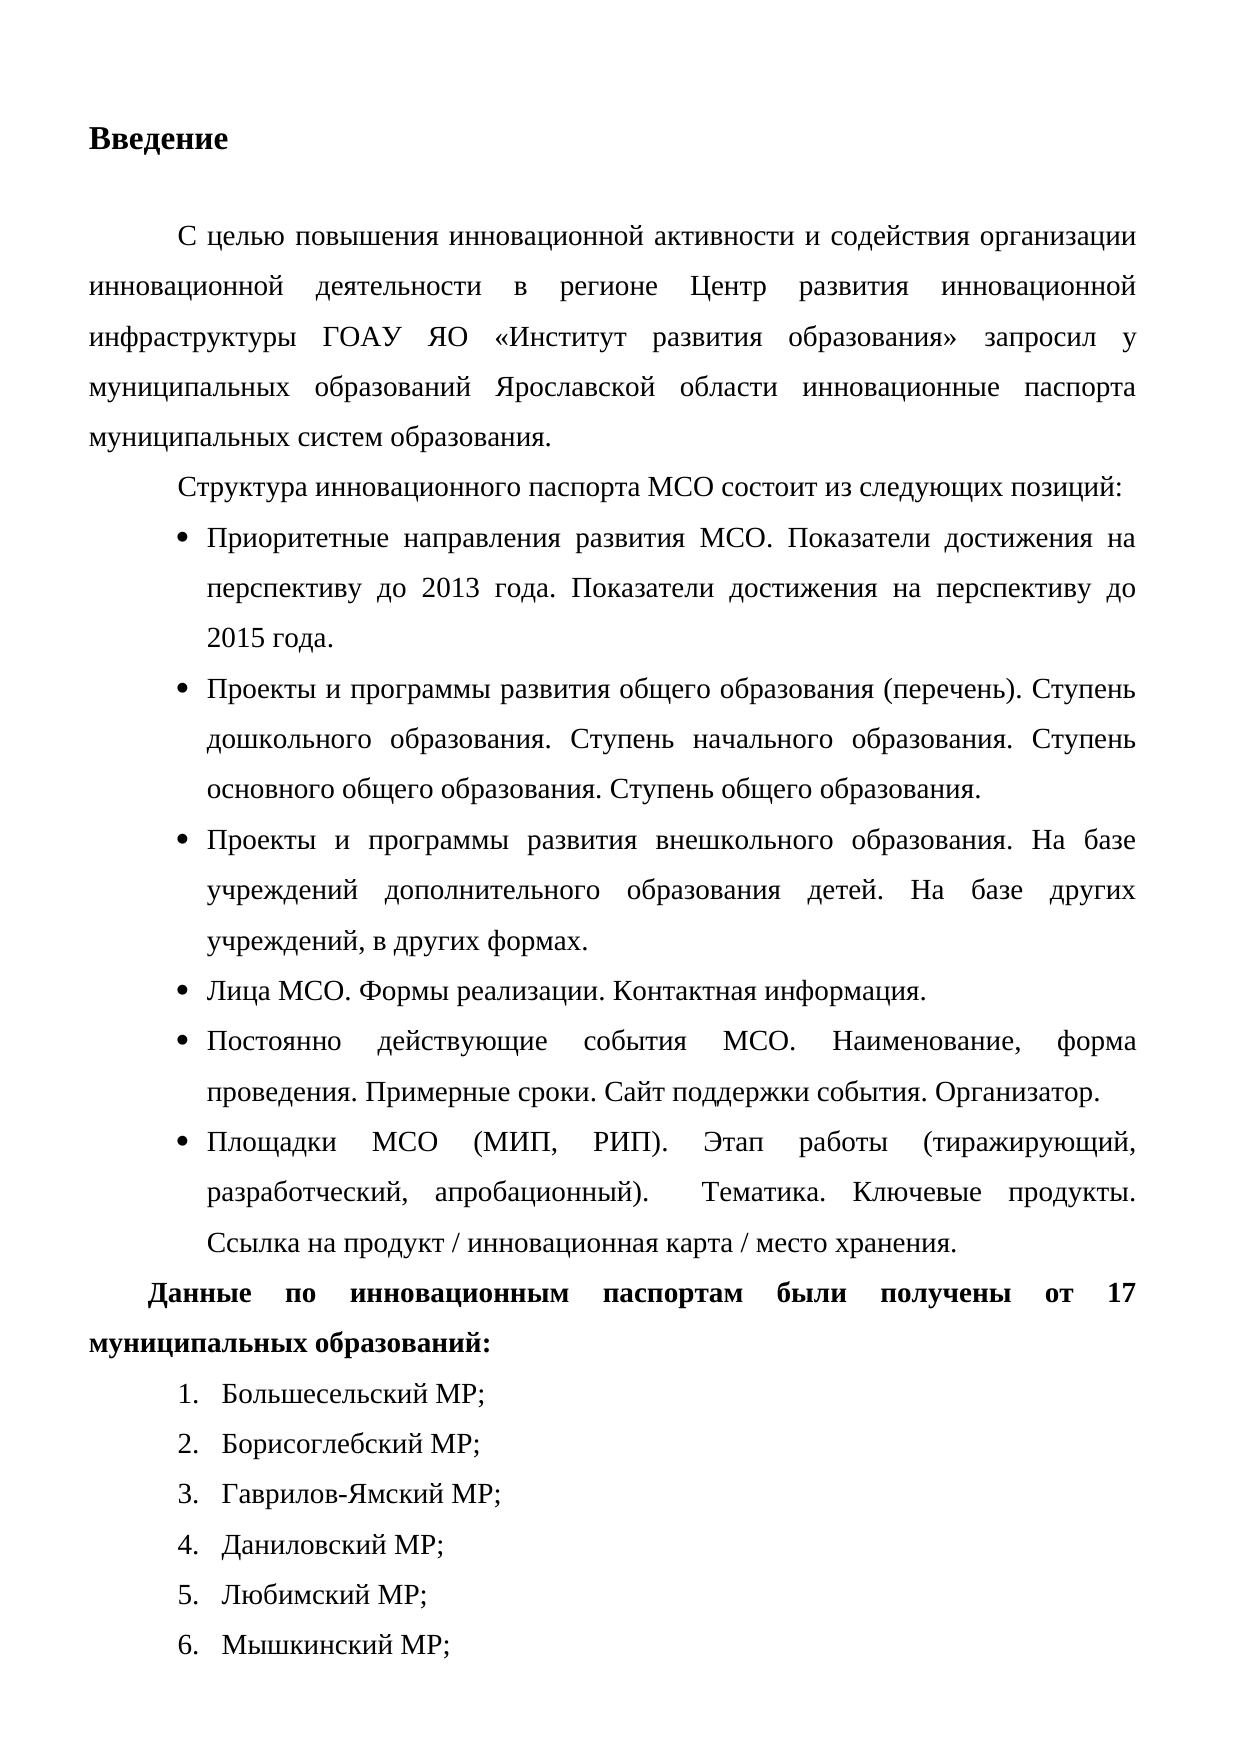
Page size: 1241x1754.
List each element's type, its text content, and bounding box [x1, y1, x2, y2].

list Проекты и программы развития внешкольного образования. На базе учреждений дополнительного образования детей. На базе других учреждений, в других формах. [177, 822, 1137, 956]
subtitle Введение [88, 118, 1137, 156]
list Даниловский МР; [177, 1527, 1137, 1560]
text С целью повышения инновационной активности и содействия организации инновационной деятельности в регионе Центр развития инновационной инфраструктуры ГОАУ ЯО «Институт развития образования» запросил у муниципальных образований Ярославской области инновационные паспорта муниципальных систем образования. [88, 218, 1137, 453]
list Проекты и программы развития общего образования (перечень). Ступень дошкольного образования. Ступень начального образования. Ступень основного общего образования. Ступень общего образования. [177, 671, 1137, 805]
list Большесельский МР; [177, 1376, 1137, 1409]
list Борисоглебский МР; [177, 1426, 1137, 1460]
text Данные по инновационным паспортам были получены от 17 муниципальных образований: [88, 1275, 1137, 1359]
list Гаврилов-Ямский МР; [177, 1476, 1137, 1510]
list Постоянно действующие события МСО. Наименование, форма проведения. Примерные сроки. Сайт поддержки события. Организатор. [177, 1023, 1137, 1107]
list Площадки МСО (МИП, РИП). Этап работы (тиражирующий, разработческий, апробационный). Тематика. Ключевые продукты. Ссылка на продукт / инновационная карта / место хранения. [177, 1124, 1137, 1258]
list Мышкинский МР; [177, 1627, 1137, 1661]
list Лица МСО. Формы реализации. Контактная информация. [177, 973, 1137, 1007]
list Любимский МР; [177, 1577, 1137, 1611]
text Структура инновационного паспорта МСО состоит из следующих позиций: [88, 469, 1137, 503]
list Приоритетные направления развития МСО. Показатели достижения на перспективу до 2013 года. Показатели достижения на перспективу до 2015 года. [177, 520, 1137, 654]
